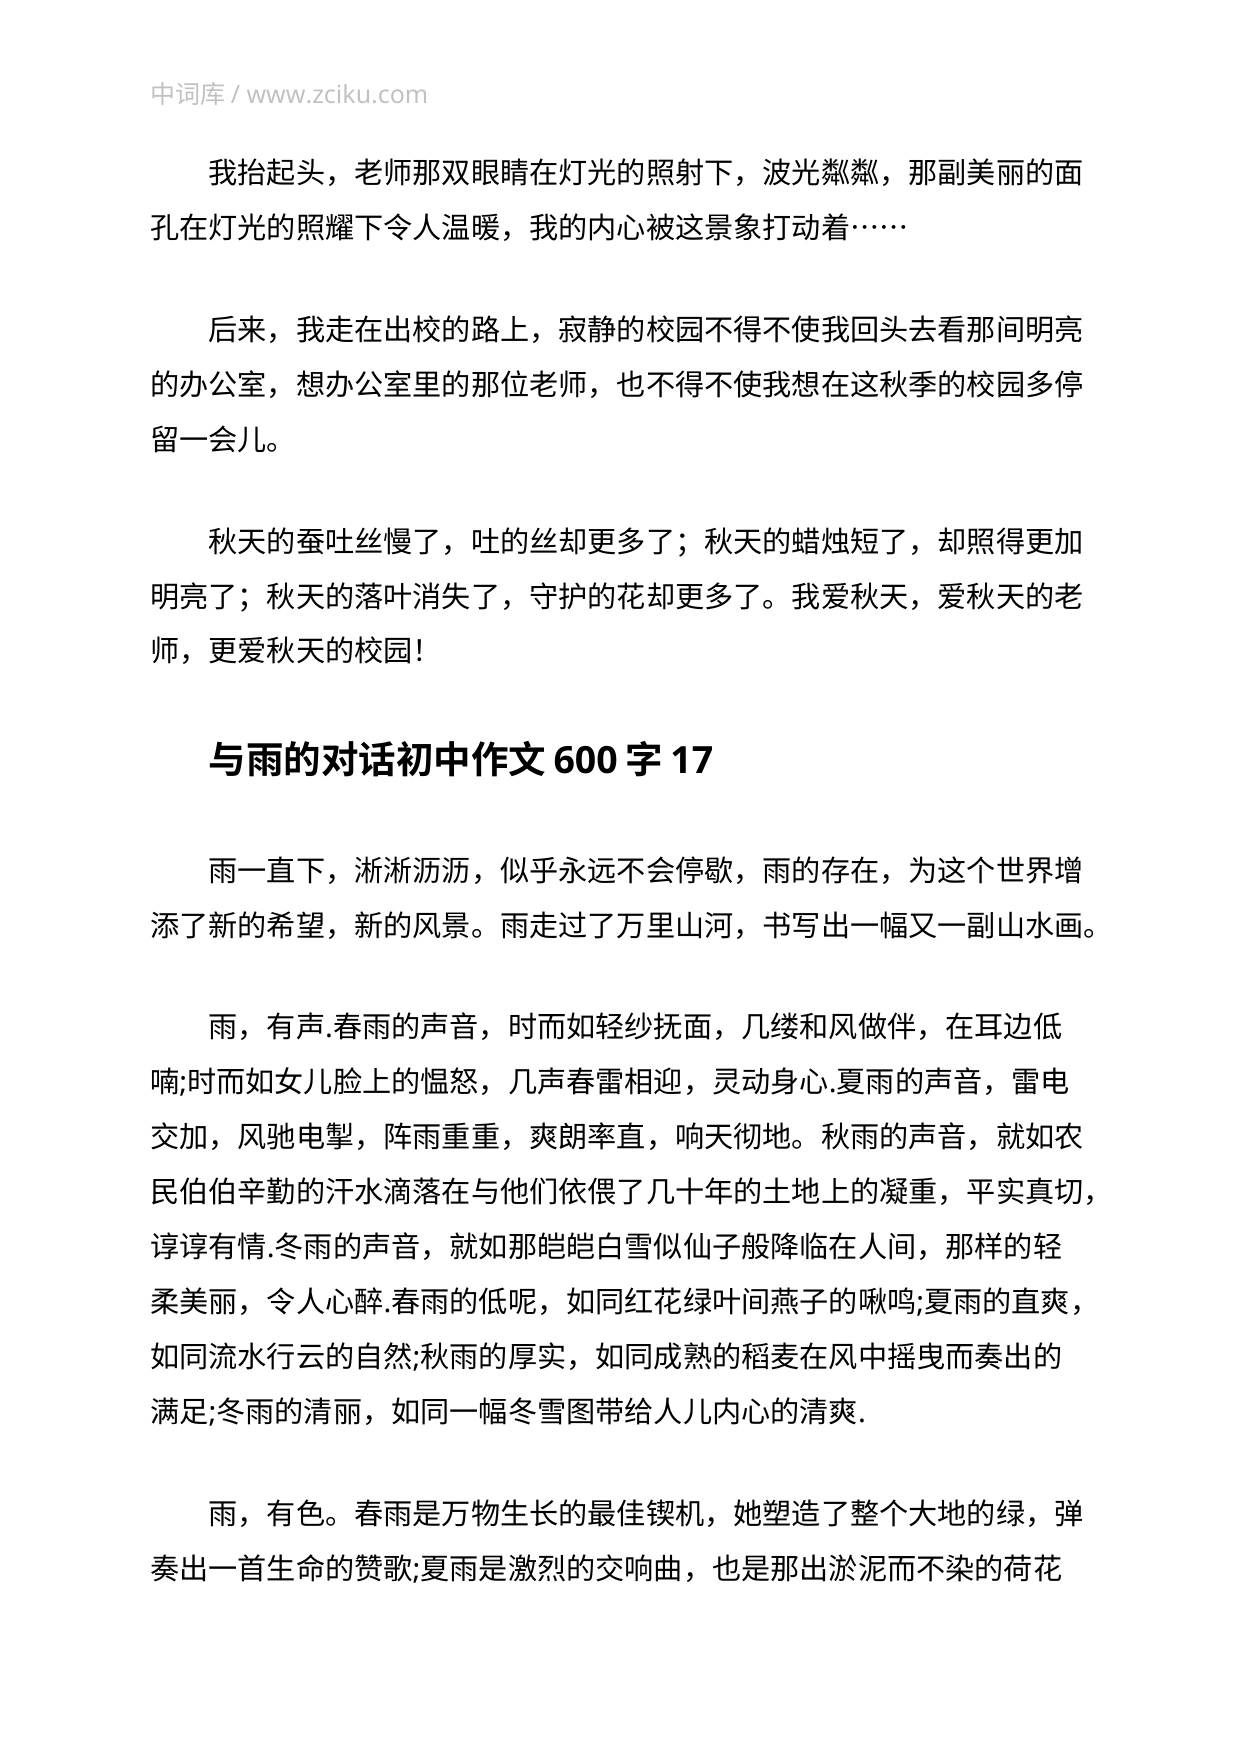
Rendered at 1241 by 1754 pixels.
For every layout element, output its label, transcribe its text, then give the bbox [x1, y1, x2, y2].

text 雨一直下，淅淅沥沥，似乎永远不会停歇，雨的存在，为这个世界增添了新的希望，新的风景。雨走过了万里山河，书写出一幅又一副山水画。 [150, 847, 1090, 944]
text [150, 1491, 1090, 1588]
text 与雨的对话初中作文600字17 [150, 730, 1090, 784]
text 我抬起头，老师那双眼睛在灯光的照射下，波光粼粼，那副美丽的面孔在灯光的照耀下令人温暖，我的内心被这景象打动着…… [150, 150, 1090, 247]
text 雨，有声.春雨的声音，时而如轻纱抚面，几缕和风做伴，在耳边低喃;时而如女儿脸上的愠怒，几声春雷相迎，灵动身心.夏雨的声音，雷电交加，风驰电掣，阵雨重重，爽朗率直，响天彻地。秋雨的声音，就如农民伯伯辛勤的汗水滴落在与他们依偎了几十年的土地上的凝重，平实真切，谆谆有情.冬雨的声音，就如那皑皑白雪似仙子般降临在人间，那样的轻柔美丽，令人心醉.春雨的低呢，如同红花绿叶间燕子的啾鸣;夏雨的直爽，如同流水行云的自然;秋雨的厚实，如同成熟的稻麦在风中摇曳而奏出的满足;冬雨的清丽，如同一幅冬雪图带给人儿内心的清爽. [150, 1004, 1090, 1431]
text 后来，我走在出校的路上，寂静的校园不得不使我回头去看那间明亮的办公室，想办公室里的那位老师，也不得不使我想在这秋季的校园多停留一会儿。 [150, 307, 1090, 459]
text 秋天的蚕吐丝慢了，吐的丝却更多了；秋天的蜡烛短了，却照得更加明亮了；秋天的落叶消失了，守护的花却更多了。我爱秋天，爱秋天的老师，更爱秋天的校园！ [150, 518, 1090, 670]
